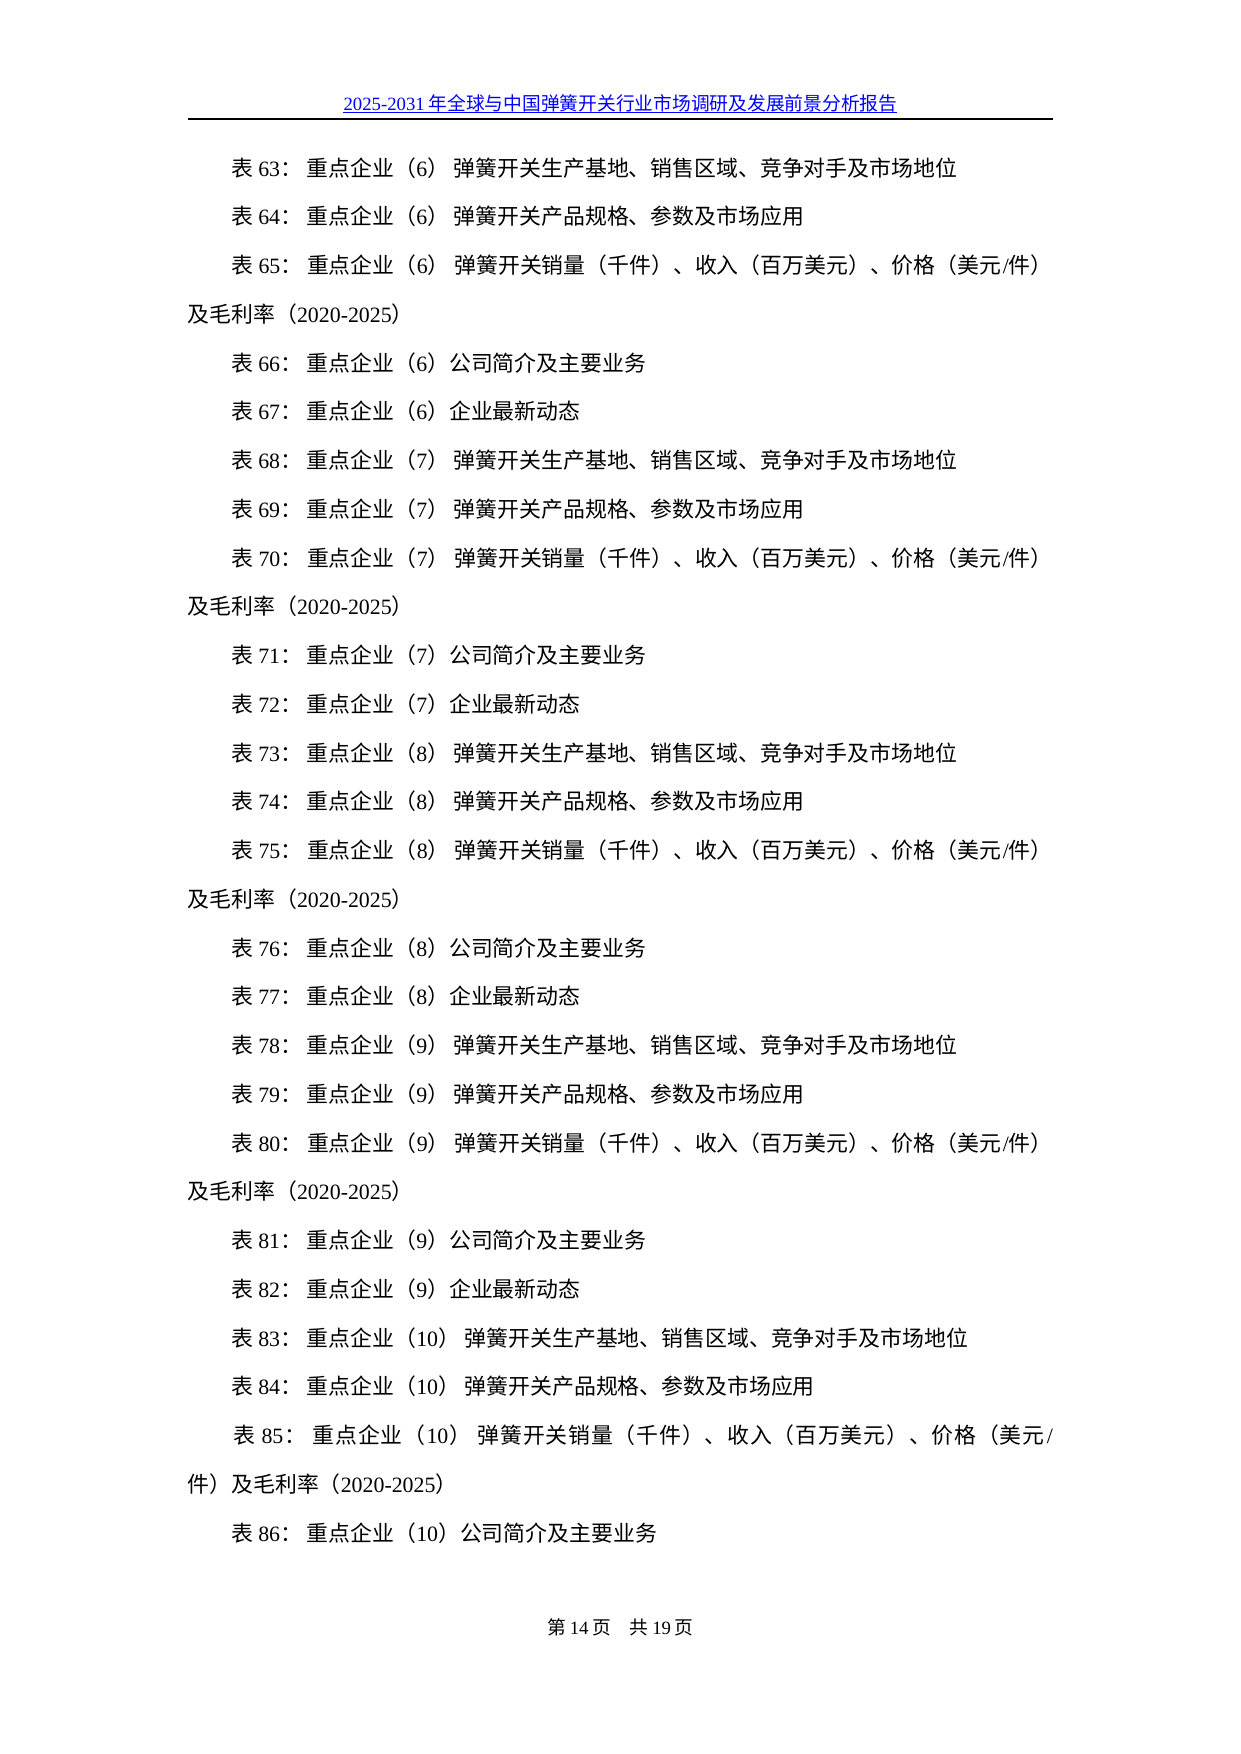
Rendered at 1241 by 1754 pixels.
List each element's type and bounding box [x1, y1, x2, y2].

text [187, 150, 1053, 1548]
